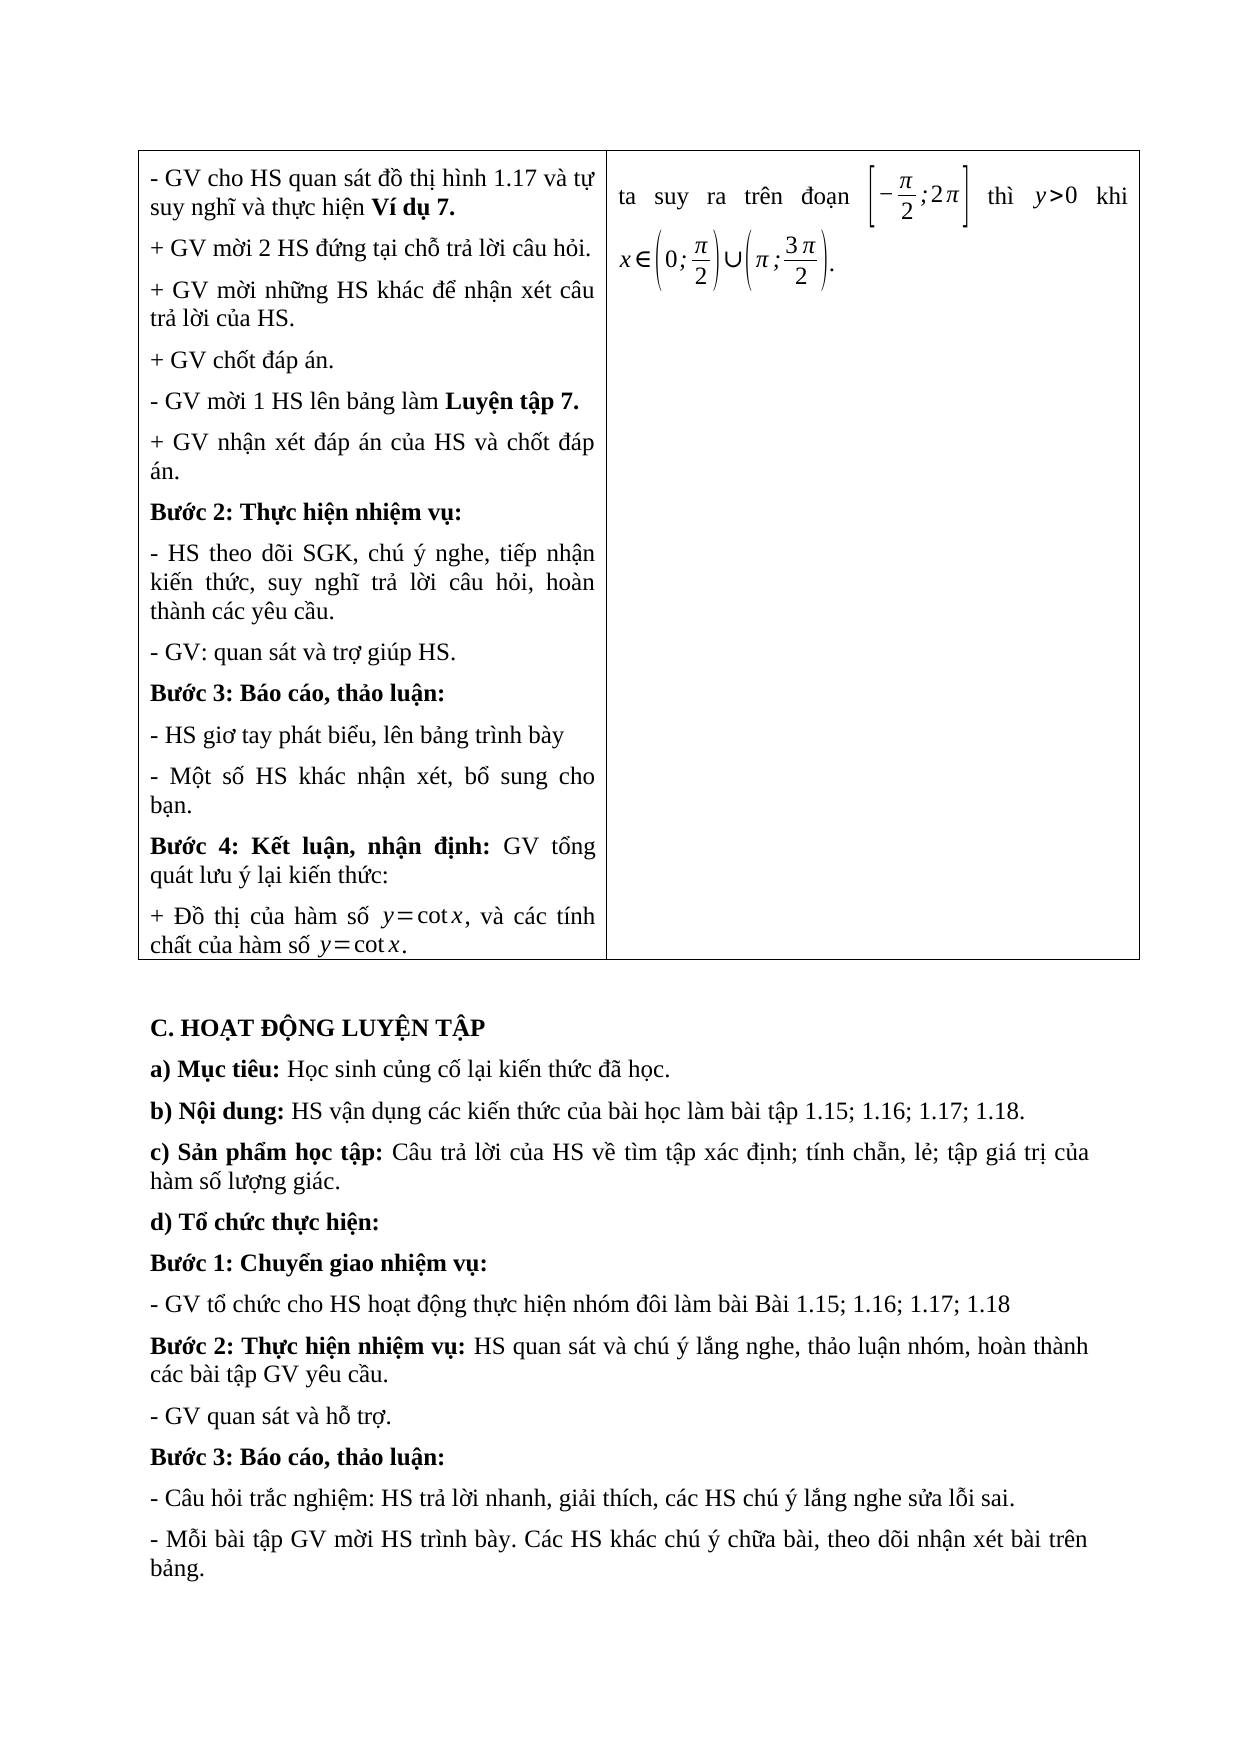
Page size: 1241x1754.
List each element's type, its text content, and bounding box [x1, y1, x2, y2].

text Bước 1: Chuyển giao nhiệm vụ: [150, 1248, 1090, 1277]
text - Câu hỏi trắc nghiệm: HS trả lời nhanh, giải thích, các HS chú ý lắng nghe sửa lỗi sai. [150, 1483, 1090, 1512]
text d) Tổ chức thực hiện: [150, 1207, 1090, 1236]
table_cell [139, 151, 606, 958]
text - GV tổ chức cho HS hoạt động thực hiện nhóm đôi làm bài Bài 1.15; 1.16; 1.17; 1.18 [150, 1289, 1090, 1318]
text Bước 3: Báo cáo, thảo luận: [150, 1442, 1090, 1471]
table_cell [607, 151, 1139, 958]
text C. HOẠT ĐỘNG LUYỆN TẬP [150, 1013, 1090, 1042]
text - GV quan sát và hỗ trợ. [150, 1401, 1090, 1429]
text c) Sản phẩm học tập: Câu trả lời của HS về tìm tập xác định; tính chẵn, lẻ; tập giá trị của hàm số lượng giác. [150, 1137, 1090, 1194]
text - Mỗi bài tập GV mời HS trình bày. Các HS khác chú ý chữa bài, theo dõi nhận xét bài trên bảng. [150, 1524, 1090, 1582]
text b) Nội dung: HS vận dụng các kiến thức của bài học làm bài tập 1.15; 1.16; 1.17; 1.18. [150, 1096, 1090, 1124]
text a) Mục tiêu: Học sinh củng cố lại kiến thức đã học. [150, 1054, 1090, 1083]
text Bước 2: Thực hiện nhiệm vụ: HS quan sát và chú ý lắng nghe, thảo luận nhóm, hoàn thành các bài tập GV yêu cầu. [150, 1331, 1090, 1388]
